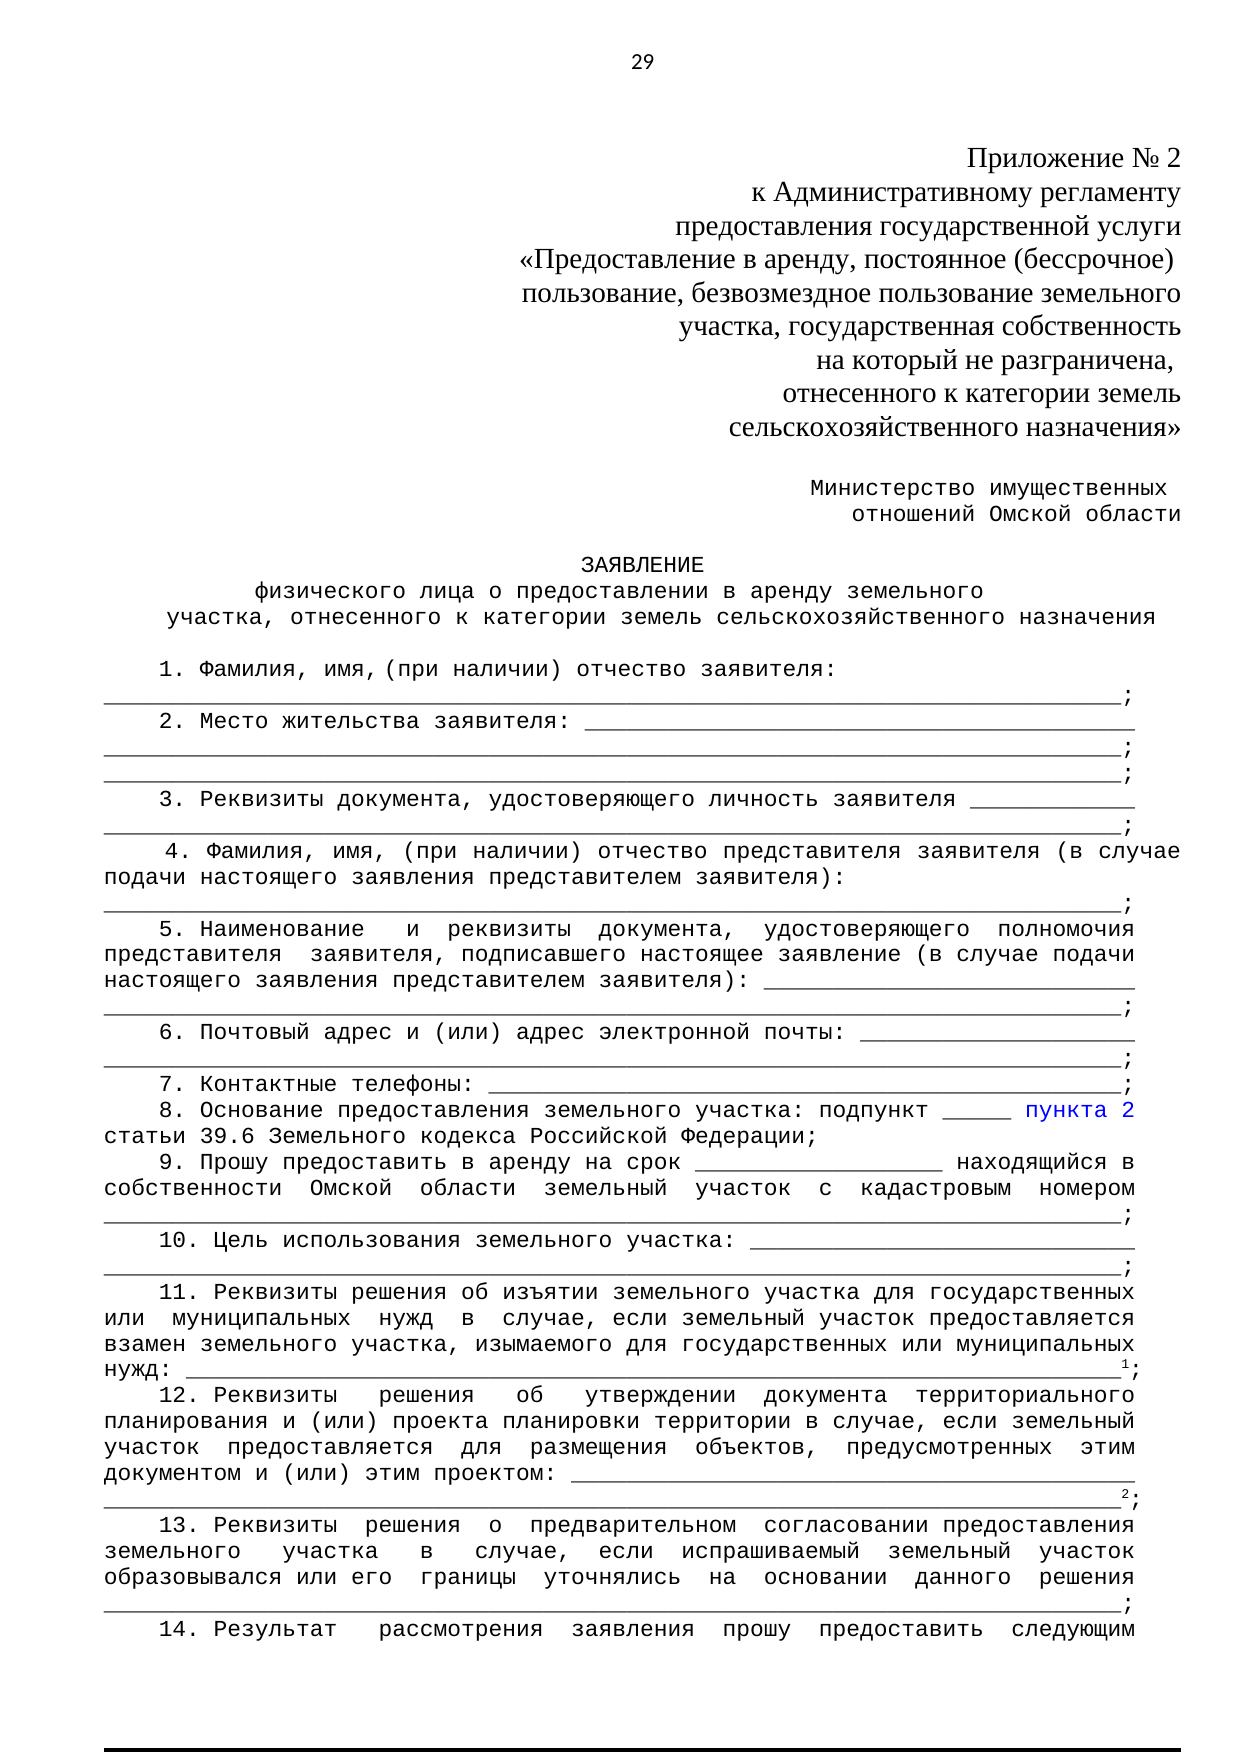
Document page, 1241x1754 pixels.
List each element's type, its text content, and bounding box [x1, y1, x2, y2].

text __________________________________________________________________________; [103, 891, 1181, 917]
text к Административному регламенту [103, 174, 1181, 208]
text __________________________________________________________________________; [103, 1202, 1181, 1228]
text документом и (или) этим проектом: _________________________________________ [103, 1462, 1181, 1487]
text Министерство имущественных отношений Омской области [103, 476, 1181, 528]
text 9. Прошу предоставить в аренду на срок __________________ находящийся в [103, 1150, 1181, 1176]
text или муниципальных нужд в случае, если земельный участок предоставляется [103, 1306, 1181, 1332]
text планирования и (или) проекта планировки территории в случае, если земельный [103, 1410, 1181, 1436]
text «Предоставление в аренду, постоянное (бессрочное) пользование, безвозмездное пользование земельного участка, государственная собственность на который не разграничена, отнесенного к категории земель сельскохозяйственного назначения» [103, 241, 1181, 442]
text статьи 39.6 Земельного кодекса Российской Федерации; [103, 1124, 1181, 1150]
text участка, отнесенного к категории земель сельскохозяйственного назначения [103, 606, 1181, 632]
text __________________________________________________________________________; [103, 683, 1181, 709]
text 6. Почтовый адрес и (или) адрес электронной почты: ____________________ [103, 1021, 1181, 1047]
text земельного участка в случае, если испрашиваемый земельный участок [103, 1539, 1181, 1565]
text участок предоставляется для размещения объектов, предусмотренных этим [103, 1436, 1181, 1462]
text __________________________________________________________________________; [103, 1254, 1181, 1280]
text 3. Реквизиты документа, удостоверяющего личность заявителя ____________ [103, 787, 1181, 813]
text нужд: ____________________________________________________________________1; [103, 1358, 1181, 1384]
text __________________________________________________________________________; [103, 761, 1181, 787]
text __________________________________________________________________________; [103, 995, 1181, 1021]
text __________________________________________________________________________2; [103, 1487, 1181, 1513]
text Приложение № 2 [103, 141, 1181, 174]
text __________________________________________________________________________; [103, 1591, 1181, 1617]
text 4. Фамилия, имя, (при наличии) отчество представителя заявителя (в случае подачи настоящего заявления представителем заявителя): [103, 839, 1181, 891]
text физического лица о предоставлении в аренду земельного [103, 580, 1181, 606]
text взамен земельного участка, изымаемого для государственных или муниципальных [103, 1332, 1181, 1358]
text собственности Омской области земельный участок с кадастровым номером [103, 1176, 1181, 1202]
text 5. Наименование и реквизиты документа, удостоверяющего полномочия [103, 917, 1181, 943]
text 8. Основание предоставления земельного участка: подпункт _____ пункта 2 [103, 1098, 1181, 1124]
text предоставления государственной услуги [103, 208, 1181, 241]
text __________________________________________________________________________; [103, 1047, 1181, 1072]
text 14. Результат рассмотрения заявления прошу предоставить следующим [103, 1617, 1181, 1643]
text __________________________________________________________________________; [103, 735, 1181, 761]
text 10. Цель использования земельного участка: ____________________________ [103, 1228, 1181, 1254]
text 13. Реквизиты решения о предварительном согласовании предоставления [103, 1513, 1181, 1539]
text 2. Место жительства заявителя: ________________________________________ [103, 709, 1181, 735]
text настоящего заявления представителем заявителя): ___________________________ [103, 969, 1181, 995]
text ЗАЯВЛЕНИЕ [103, 554, 1181, 580]
text 1. Фамилия, имя, (при наличии) отчество заявителя: [103, 657, 1181, 683]
text представителя заявителя, подписавшего настоящее заявление (в случае подачи [103, 943, 1181, 969]
text образовывался или его границы уточнялись на основании данного решения [103, 1565, 1181, 1591]
text __________________________________________________________________________; [103, 813, 1181, 839]
text 12. Реквизиты решения об утверждении документа территориального [103, 1384, 1181, 1410]
text 11. Реквизиты решения об изъятии земельного участка для государственных [103, 1280, 1181, 1306]
text 7. Контактные телефоны: ______________________________________________; [103, 1072, 1181, 1098]
